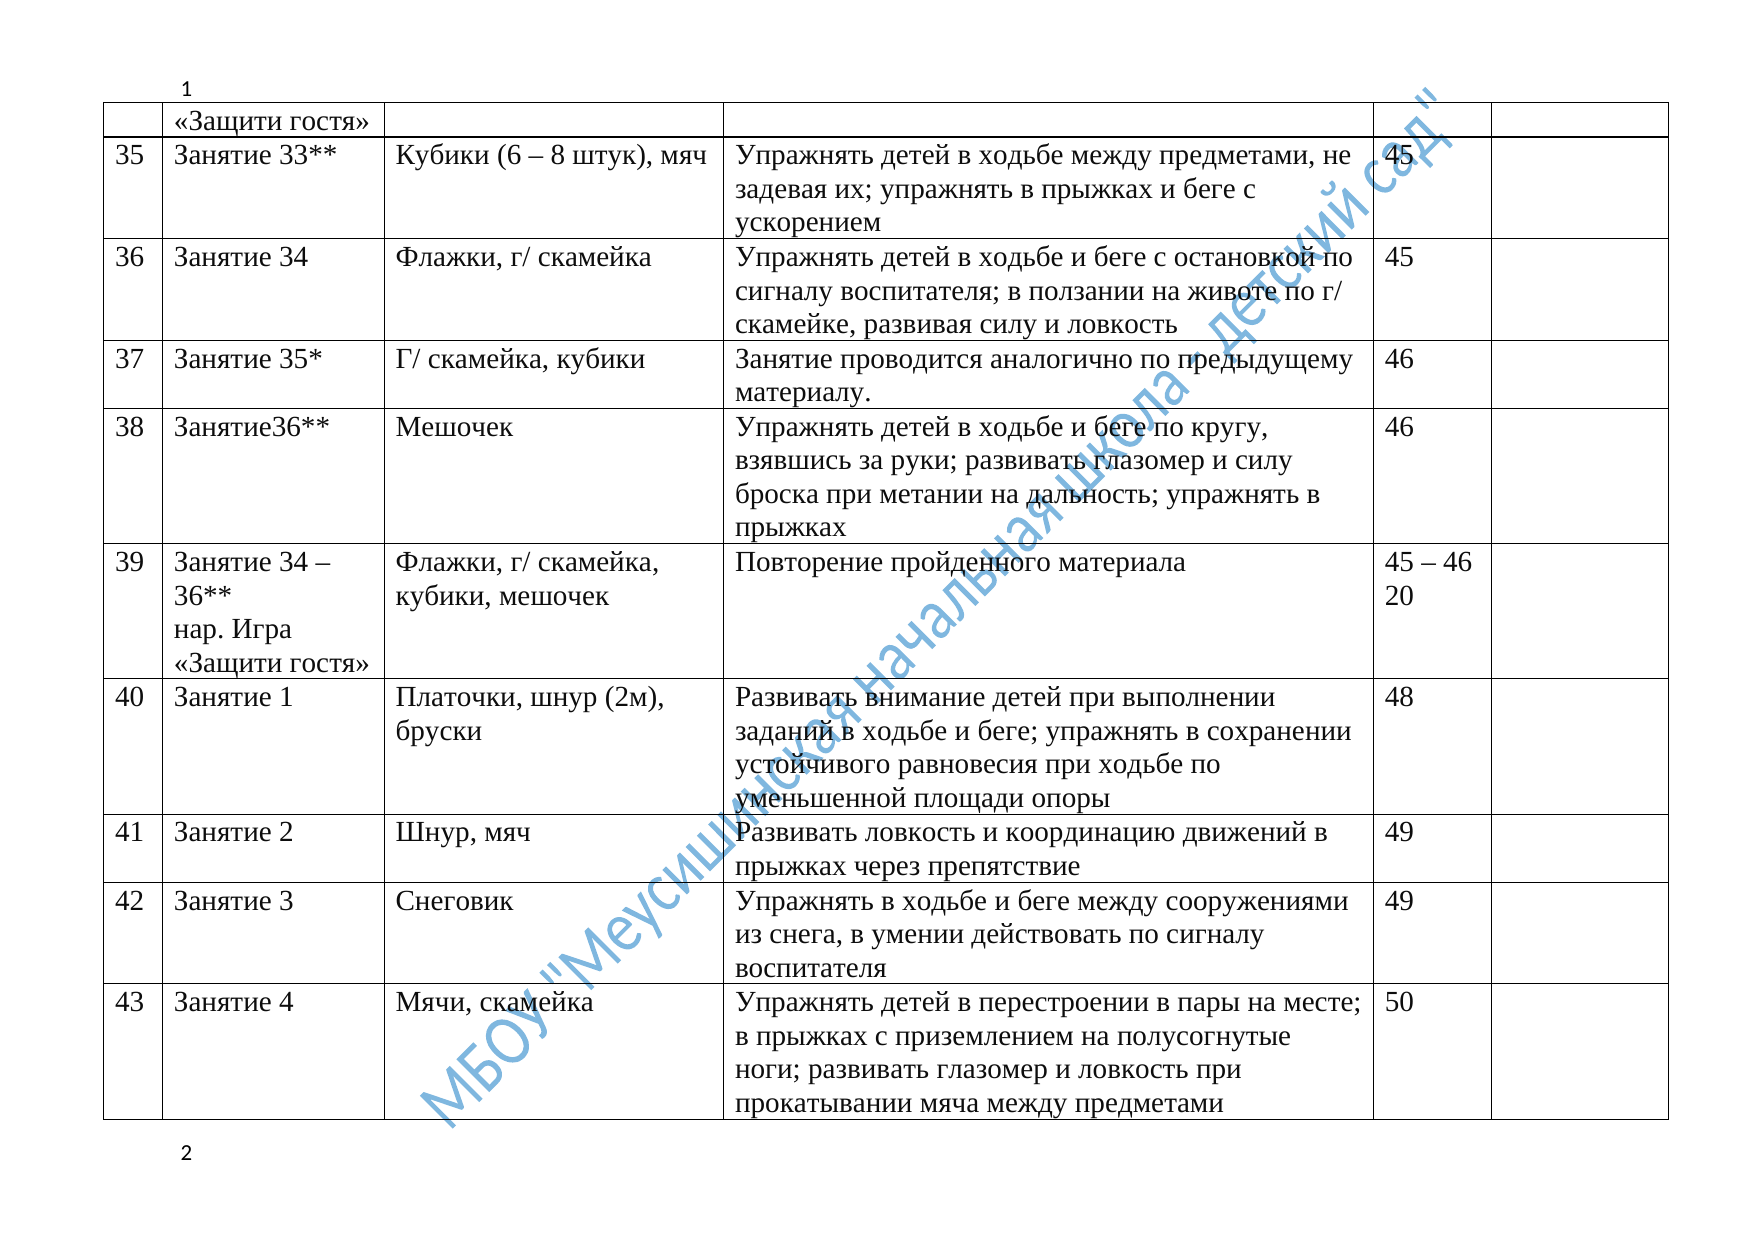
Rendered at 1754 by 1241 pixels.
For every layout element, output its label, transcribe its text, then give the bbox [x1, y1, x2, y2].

table_cell [1492, 138, 1668, 238]
table_cell Снеговик [385, 883, 723, 983]
table_cell 40 [104, 679, 162, 813]
table_cell 37 [104, 341, 162, 408]
table_cell 36 [104, 239, 162, 340]
table_cell [1492, 544, 1668, 678]
table_cell 35 [104, 138, 162, 238]
table_cell [1492, 409, 1668, 543]
table_cell [1492, 883, 1668, 983]
table_cell Занятие 34 [163, 239, 384, 340]
table_cell 49 [1374, 883, 1491, 983]
table_cell 34 [104, 103, 162, 136]
table_cell [1492, 103, 1668, 136]
table_cell Флажки, г/ скамейка [385, 239, 723, 340]
table_cell Занятие 35* [163, 341, 384, 408]
table_cell [1492, 679, 1668, 813]
table_cell Упражнять детей в ходьбе и беге по кругу, взявшись за руки; развивать глазомер и силу броска при метании на дальность; упражнять в прыжках [724, 409, 1373, 543]
table_cell Занятие проводится аналогично по предыдущему материалу. [724, 341, 1373, 408]
table_cell 39 [104, 544, 162, 678]
table_cell [1492, 984, 1668, 1118]
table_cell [163, 103, 384, 136]
table_cell Развивать внимание детей при выполнении заданий в ходьбе и беге; упражнять в сохранении устойчивого равновесия при ходьбе по уменьшенной площади опоры [724, 679, 1373, 813]
table_cell Платочки, шнур (2м), бруски [385, 679, 723, 813]
table_cell [1492, 815, 1668, 882]
table_cell Упражнять детей в ходьбе и беге с остановкой по сигналу воспитателя; в ползании на животе по г/ скамейке, развивая силу и ловкость [724, 239, 1373, 340]
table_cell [724, 103, 1373, 136]
table_cell 38 [104, 409, 162, 543]
table_cell Г/ скамейка, кубики [385, 341, 723, 408]
table_cell Занятие 4 [163, 984, 384, 1118]
table_cell Повторение пройденного материала [724, 544, 1373, 678]
table_cell 45 [1374, 239, 1491, 340]
table_cell Занятие 34 – 36** нар. Игра «Защити гостя» [163, 544, 384, 678]
table_cell Упражнять в ходьбе и беге между сооружениями из снега, в умении действовать по сигналу воспитателя [724, 883, 1373, 983]
table_cell Занятие36** [163, 409, 384, 543]
table_cell Мешочек [385, 409, 723, 543]
table_cell Развивать ловкость и координацию движений в прыжках через препятствие [724, 815, 1373, 882]
table_cell [1492, 239, 1668, 340]
table_cell Кубики (6 – 8 штук), мяч [385, 138, 723, 238]
table_cell Занятие 1 [163, 679, 384, 813]
table_cell 45 – 46 20 [1374, 544, 1491, 678]
table_cell Флажки, г/ скамейка, кубики, мешочек [385, 544, 723, 678]
table_cell 44 20 [1374, 103, 1491, 136]
table_cell Упражнять детей в ходьбе между предметами, не задевая их; упражнять в прыжках и беге с ускорением [724, 138, 1373, 238]
table_cell Мячи, скамейка [385, 984, 723, 1118]
table_cell [1492, 341, 1668, 408]
table_cell Занятие 33** [163, 138, 384, 238]
table_cell 43 [104, 984, 162, 1118]
table_cell Занятие 3 [163, 883, 384, 983]
table_cell Упражнять детей в перестроении в пары на месте; в прыжках с приземлением на полусогнутые ноги; развивать глазомер и ловкость при прокатывании мяча между предметами [724, 984, 1373, 1118]
table_cell 46 [1374, 409, 1491, 543]
table_cell Занятие 2 [163, 815, 384, 882]
table_cell 49 [1374, 815, 1491, 882]
table_cell 42 [104, 883, 162, 983]
table_cell 48 [1374, 679, 1491, 813]
table_cell 50 [1374, 984, 1491, 1118]
table_cell Шнур, мяч [385, 815, 723, 882]
table_cell 45 [1374, 138, 1491, 238]
table_cell 41 [104, 815, 162, 882]
table_cell 46 [1374, 341, 1491, 408]
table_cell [385, 103, 723, 136]
